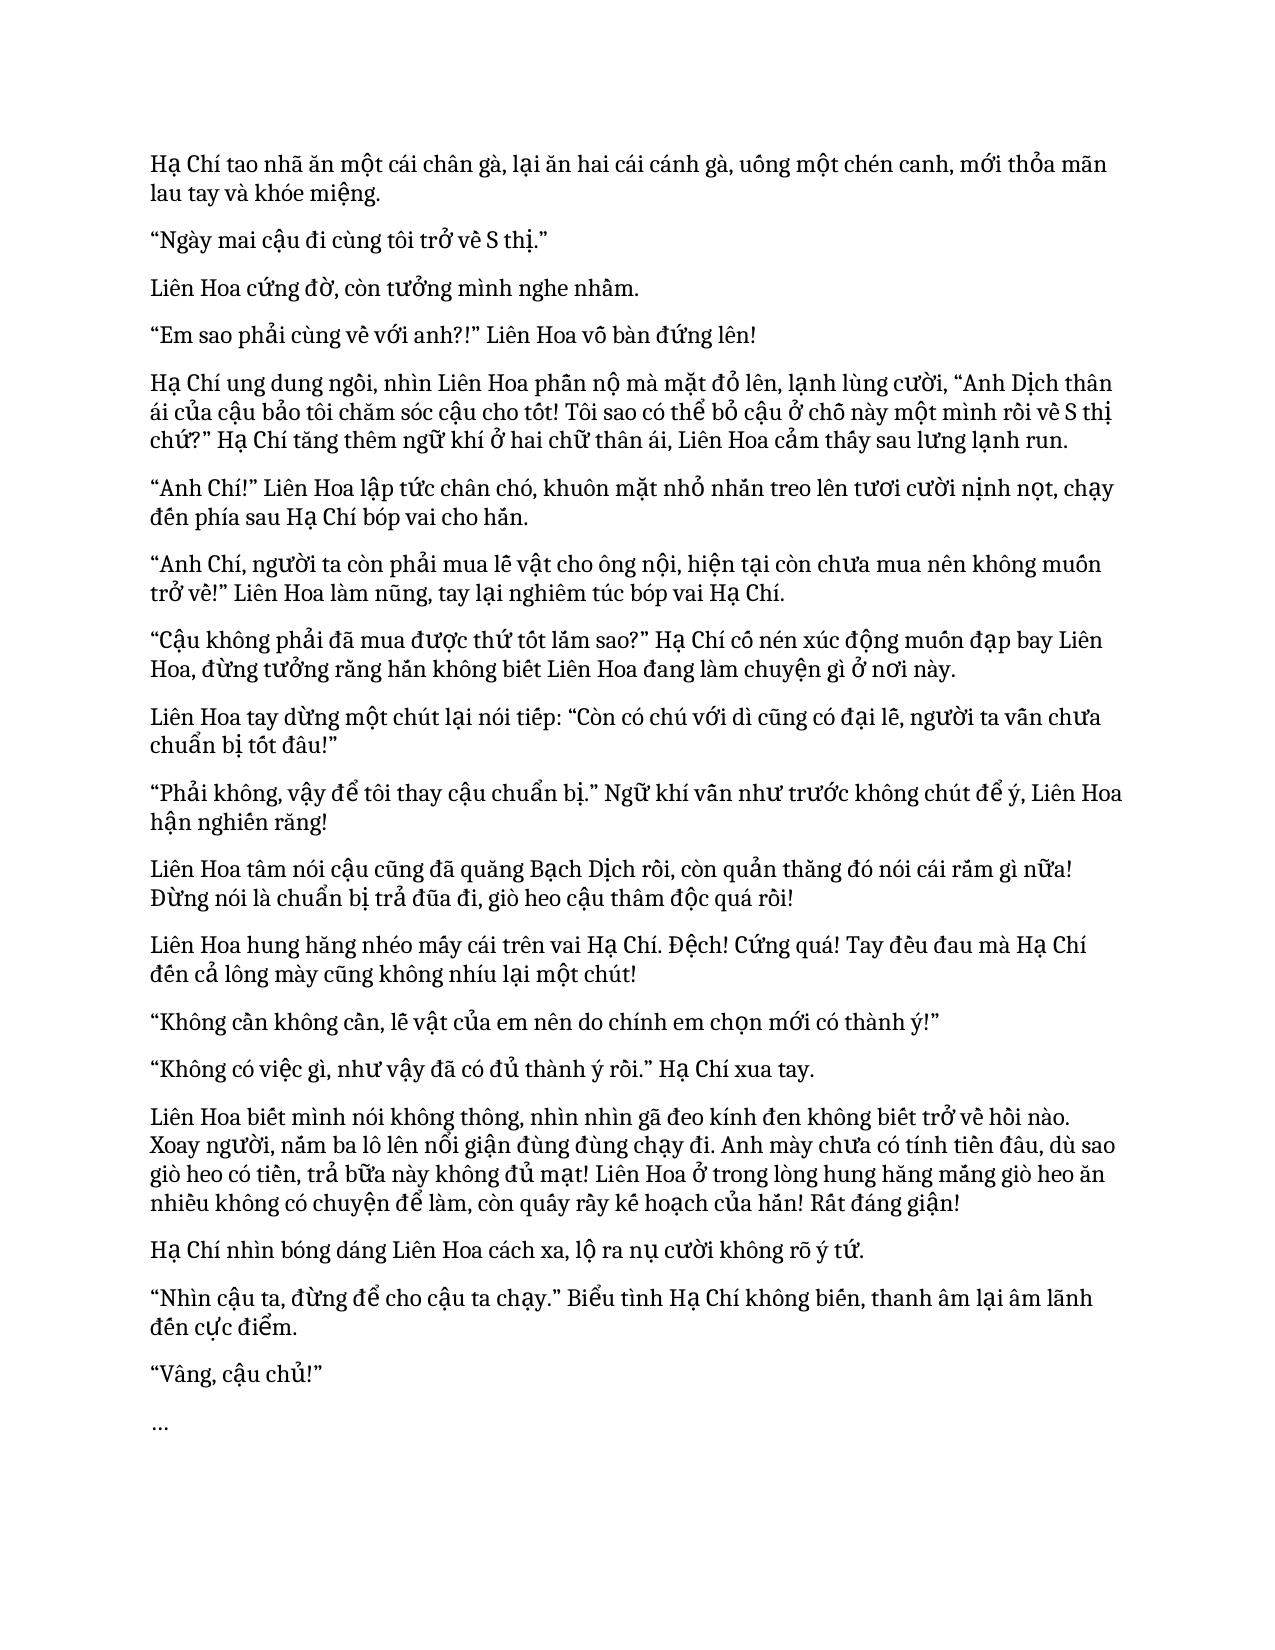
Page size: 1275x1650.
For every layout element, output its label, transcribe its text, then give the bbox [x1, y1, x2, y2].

text Hạ Chí nhìn bóng dáng Liên Hoa cách xa, lộ ra nụ cười không rõ ý tứ. [150, 1236, 1125, 1265]
text “Vâng, cậu chủ!” [150, 1360, 1125, 1389]
text Liên Hoa tâm nói cậu cũng đã quăng Bạch Dịch rồi, còn quản thằng đó nói cái rắm gì nữa! Đừng nói là chuẩn bị trả đũa đi, giò heo cậu thâm độc quá rồi! [150, 855, 1125, 912]
text Liên Hoa biết mình nói không thông, nhìn nhìn gã đeo kính đen không biết trở về hồi nào. Xoay người, nắm ba lô lên nổi giận đùng đùng chạy đi. Anh mày chưa có tính tiền đâu, dù sao giò heo có tiền, trả bữa này không đủ mạt! Liên Hoa ở trong lòng hung hăng mắng giò heo ăn nhiều không có chuyện để làm, còn quấy rầy kế hoạch của hắn! Rất đáng giận! [150, 1102, 1125, 1217]
text Liên Hoa cứng đờ, còn tưởng mình nghe nhầm. [150, 274, 1125, 302]
text “Ngày mai cậu đi cùng tôi trở về S thị.” [150, 226, 1125, 255]
text “Cậu không phải đã mua được thứ tốt lắm sao?” Hạ Chí cố nén xúc động muốn đạp bay Liên Hoa, đừng tưởng rằng hắn không biết Liên Hoa đang làm chuyện gì ở nơi này. [150, 626, 1125, 684]
text … [150, 1407, 1125, 1436]
text “Nhìn cậu ta, đừng để cho cậu ta chạy.” Biểu tình Hạ Chí không biến, thanh âm lại âm lãnh đến cực điểm. [150, 1284, 1125, 1341]
text Hạ Chí ung dung ngồi, nhìn Liên Hoa phẫn nộ mà mặt đỏ lên, lạnh lùng cười, “Anh Dịch thân ái của cậu bảo tôi chăm sóc cậu cho tốt! Tôi sao có thể bỏ cậu ở chỗ này một mình rồi về S thị chứ?” Hạ Chí tăng thêm ngữ khí ở hai chữ thân ái, Liên Hoa cảm thấy sau lưng lạnh run. [150, 369, 1125, 455]
text Hạ Chí tao nhã ăn một cái chân gà, lại ăn hai cái cánh gà, uống một chén canh, mới thỏa mãn lau tay và khóe miệng. [150, 150, 1125, 207]
text “Phải không, vậy để tôi thay cậu chuẩn bị.” Ngữ khí vẫn như trước không chút để ý, Liên Hoa hận nghiến răng! [150, 779, 1125, 836]
text Liên Hoa tay dừng một chút lại nói tiếp: “Còn có chú với dì cũng có đại lễ, người ta vẫn chưa chuẩn bị tốt đâu!” [150, 702, 1125, 760]
text “Không cần không cần, lễ vật của em nên do chính em chọn mới có thành ý!” [150, 1007, 1125, 1036]
text “Em sao phải cùng về với anh?!” Liên Hoa vỗ bàn đứng lên! [150, 321, 1125, 350]
text Liên Hoa hung hăng nhéo mấy cái trên vai Hạ Chí. Đệch! Cứng quá! Tay đều đau mà Hạ Chí đến cả lông mày cũng không nhíu lại một chút! [150, 931, 1125, 989]
text “Anh Chí!” Liên Hoa lập tức chân chó, khuôn mặt nhỏ nhắn treo lên tươi cười nịnh nọt, chạy đến phía sau Hạ Chí bóp vai cho hắn. [150, 474, 1125, 531]
text “Không có việc gì, như vậy đã có đủ thành ý rồi.” Hạ Chí xua tay. [150, 1055, 1125, 1084]
text “Anh Chí, người ta còn phải mua lễ vật cho ông nội, hiện tại còn chưa mua nên không muốn trở về!” Liên Hoa làm nũng, tay lại nghiêm túc bóp vai Hạ Chí. [150, 550, 1125, 607]
